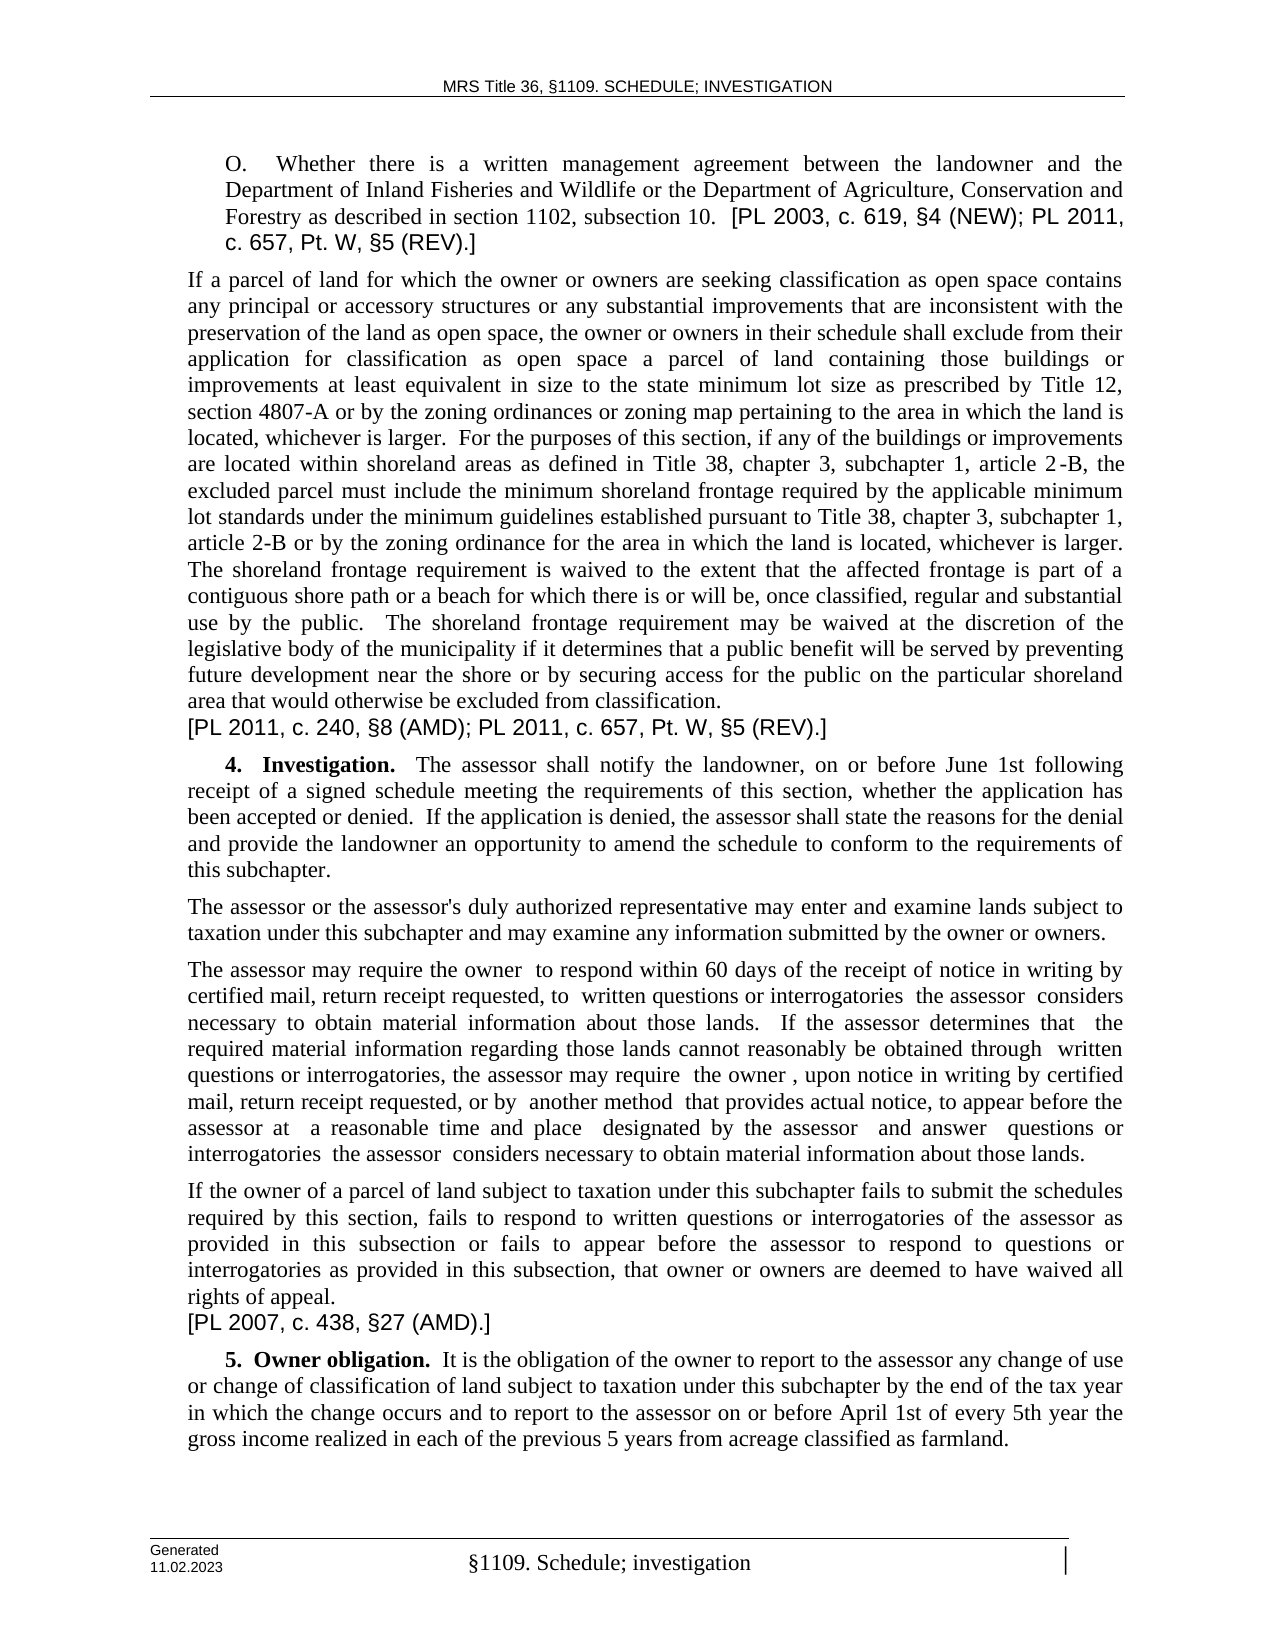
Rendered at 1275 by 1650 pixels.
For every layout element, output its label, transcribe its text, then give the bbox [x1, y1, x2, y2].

text [PL 2011, c. 240, §8 (AMD); PL 2011, c. 657, Pt. W, §5 (REV).] [187, 714, 1125, 740]
text [PL 2007, c. 438, §27 (AMD).] [187, 1309, 1125, 1335]
text 5. Owner obligation. It is the obligation of the owner to report to the assessor any change of use or change of classification of land subject to taxation under this subchapter by the end of the tax year in which the change occurs and to report to the assessor on or before April 1st of every 5th year the gross income realized in each of the previous 5 years from acreage classified as farmland. [187, 1346, 1125, 1451]
text If a parcel of land for which the owner or owners are seeking classification as open space contains any principal or accessory structures or any substantial improvements that are inconsistent with the preservation of the land as open space, the owner or owners in their schedule shall exclude from their application for classification as open space a parcel of land containing those buildings or improvements at least equivalent in size to the state minimum lot size as prescribed by Title 12, section 4807‑A or by the zoning ordinances or zoning map pertaining to the area in which the land is located, whichever is larger. For the purposes of this section, if any of the buildings or improvements are located within shoreland areas as defined in Title 38, chapter 3, subchapter 1, article 2‑B, the excluded parcel must include the minimum shoreland frontage required by the applicable minimum lot standards under the minimum guidelines established pursuant to Title 38, chapter 3, subchapter 1, article 2‑B or by the zoning ordinance for the area in which the land is located, whichever is larger. The shoreland frontage requirement is waived to the extent that the affected frontage is part of a contiguous shore path or a beach for which there is or will be, once classified, regular and substantial use by the public. The shoreland frontage requirement may be waived at the discretion of the legislative body of the municipality if it determines that a public benefit will be served by preventing future development near the shore or by securing access for the public on the particular shoreland area that would otherwise be excluded from classification. [187, 266, 1125, 714]
text 4. Investigation. The assessor shall notify the landowner, on or before June 1st following receipt of a signed schedule meeting the requirements of this section, whether the application has been accepted or denied. If the application is denied, the assessor shall state the reasons for the denial and provide the landowner an opportunity to amend the schedule to conform to the requirements of this subchapter. [187, 751, 1125, 882]
text The assessor may require the owner to respond within 60 days of the receipt of notice in writing by certified mail, return receipt requested, to written questions or interrogatories the assessor considers necessary to obtain material information about those lands. If the assessor determines that the required material information regarding those lands cannot reasonably be obtained through written questions or interrogatories, the assessor may require the owner , upon notice in writing by certified mail, return receipt requested, or by another method that provides actual notice, to appear before the assessor at a reasonable time and place designated by the assessor and answer questions or interrogatories the assessor considers necessary to obtain material information about those lands. [187, 956, 1125, 1167]
text O. Whether there is a written management agreement between the landowner and the Department of Inland Fisheries and Wildlife or the Department of Agriculture, Conservation and Forestry as described in section 1102, subsection 10. [PL 2003, c. 619, §4 (NEW); PL 2011, c. 657, Pt. W, §5 (REV).] [225, 150, 1125, 256]
text The assessor or the assessor's duly authorized representative may enter and examine lands subject to taxation under this subchapter and may examine any information submitted by the owner or owners. [187, 893, 1125, 946]
text If the owner of a parcel of land subject to taxation under this subchapter fails to submit the schedules required by this section, fails to respond to written questions or interrogatories of the assessor as provided in this subsection or fails to appear before the assessor to respond to questions or interrogatories as provided in this subsection, that owner or owners are deemed to have waived all rights of appeal. [187, 1177, 1125, 1309]
